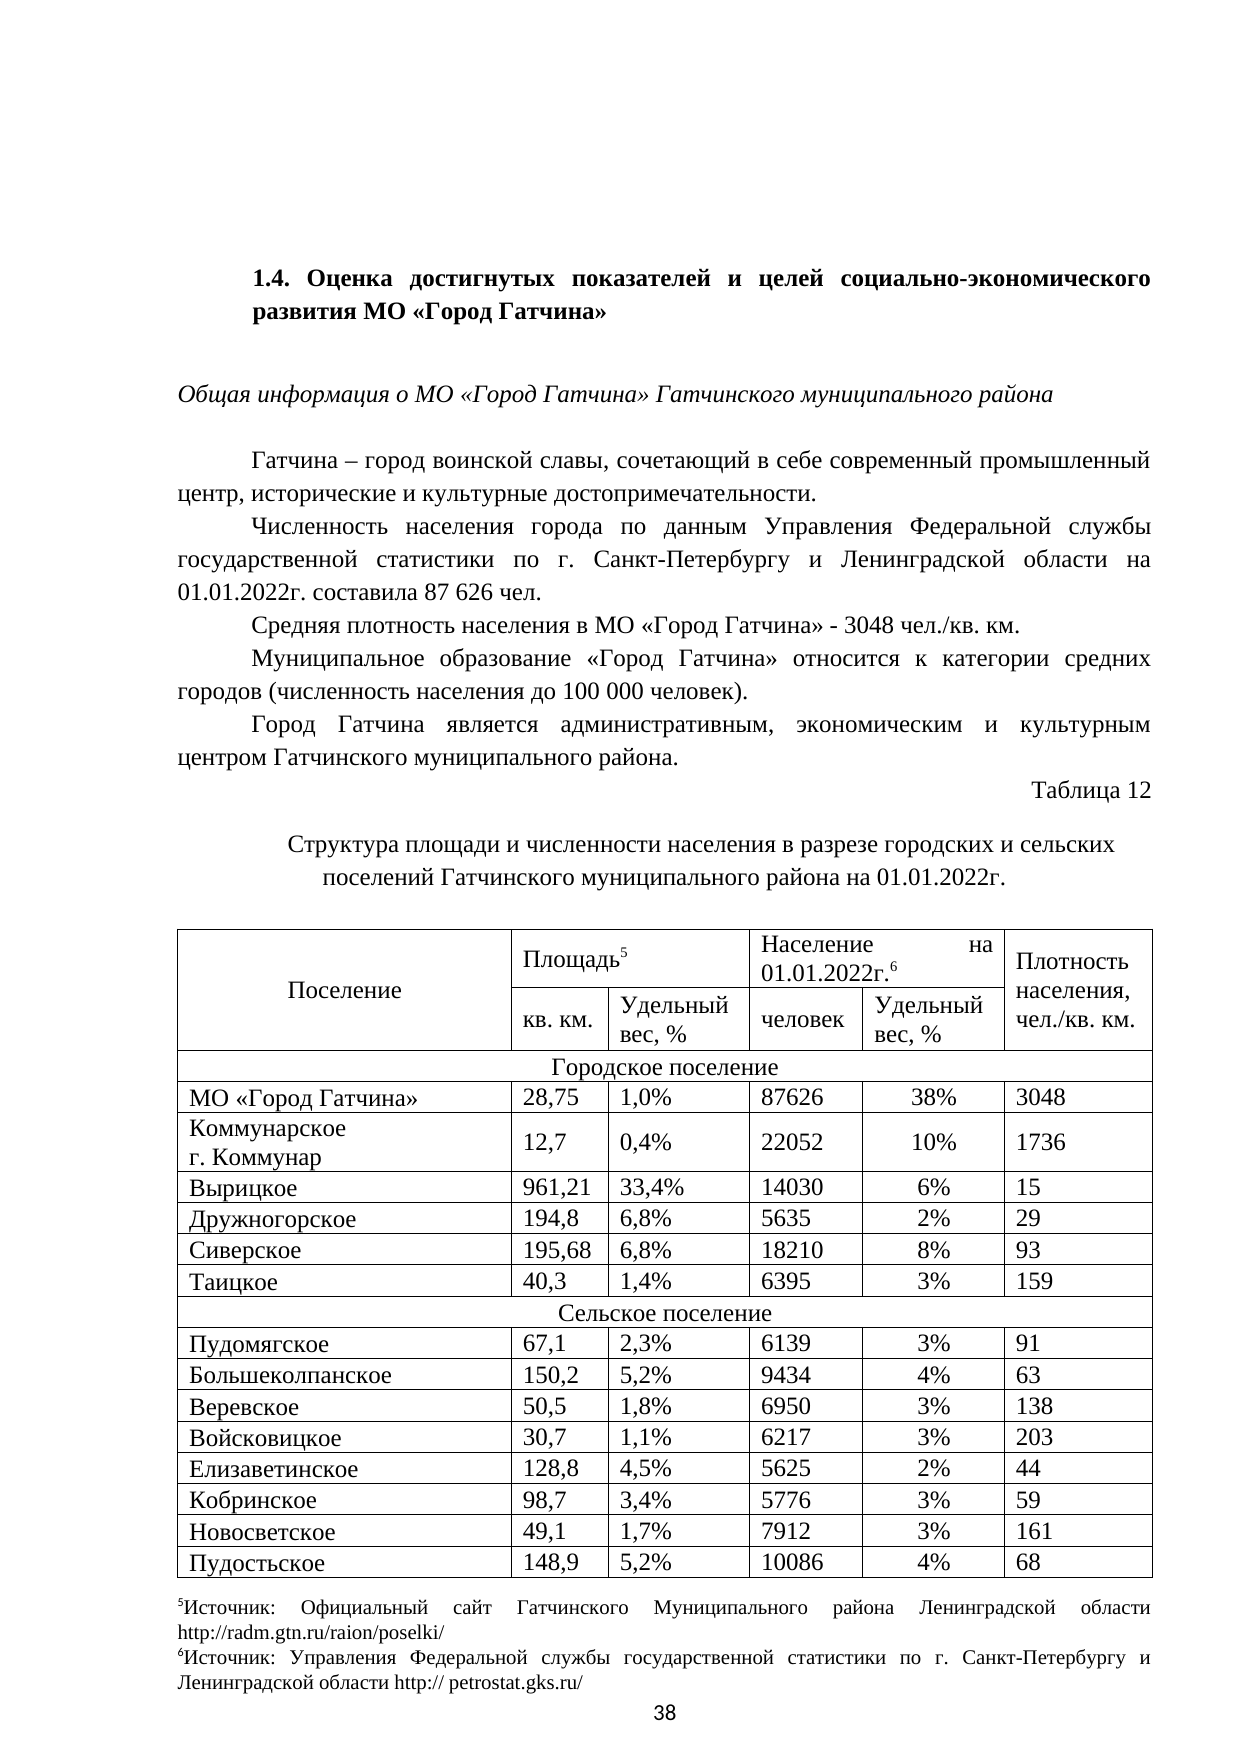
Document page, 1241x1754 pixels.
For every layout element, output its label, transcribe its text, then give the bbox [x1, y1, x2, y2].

table_cell 4,5% [609, 1453, 749, 1483]
table_cell 15 [1005, 1172, 1152, 1202]
table_cell Сельское поселение [178, 1297, 1152, 1327]
text Гатчина – город воинской славы, сочетающий в себе современный промышленный центр, исторические и культурные достопримечательности. [177, 445, 1152, 507]
table_header Площадь [512, 930, 749, 987]
table_cell человек [750, 988, 862, 1049]
table_cell 6950 [750, 1390, 862, 1421]
table_cell кв. км. [512, 988, 608, 1049]
table_cell Удельный вес, % [863, 988, 1004, 1049]
table_cell 6395 [750, 1265, 862, 1296]
table_cell 30,7 [512, 1422, 608, 1452]
table_cell 63 [1005, 1359, 1152, 1389]
table_cell 5776 [750, 1484, 862, 1514]
table_cell 29 [1005, 1203, 1152, 1233]
table_cell Сиверское [178, 1234, 511, 1264]
table_cell 67,1 [512, 1328, 608, 1358]
table_cell 3% [863, 1515, 1004, 1546]
table_cell 3% [863, 1390, 1004, 1421]
table_cell 148,9 [512, 1547, 608, 1577]
table_cell 3% [863, 1422, 1004, 1452]
table_cell 49,1 [512, 1515, 608, 1546]
table_cell 10086 [750, 1547, 862, 1577]
table_cell 18210 [750, 1234, 862, 1264]
table_cell Городское поселение [178, 1051, 1152, 1081]
table_cell 6217 [750, 1422, 862, 1452]
table_cell Елизаветинское [178, 1453, 511, 1483]
table_cell 9434 [750, 1359, 862, 1389]
table_cell 3,4% [609, 1484, 749, 1514]
text Структура площади и численности населения в разрезе городских и сельских поселений Гатчинского муниципального района на 01.01.2022г. [177, 829, 1152, 891]
table_cell 14030 [750, 1172, 862, 1202]
table_cell Кобринское [178, 1484, 511, 1514]
table_cell 2% [863, 1453, 1004, 1483]
table_cell 194,8 [512, 1203, 608, 1233]
table_cell Вырицкое [178, 1172, 511, 1202]
table_cell 5,2% [609, 1359, 749, 1389]
text Муниципальное образование «Город Гатчина» относится к категории средних городов (численность населения до 100 000 человек). [177, 643, 1152, 705]
table_cell 1,1% [609, 1422, 749, 1452]
table_cell 1736 [1005, 1113, 1152, 1171]
table_cell 50,5 [512, 1390, 608, 1421]
table_cell 98,7 [512, 1484, 608, 1514]
table_cell 5,2% [609, 1547, 749, 1577]
table_cell Таицкое [178, 1265, 511, 1296]
table_cell 6,8% [609, 1203, 749, 1233]
table_cell 12,7 [512, 1113, 608, 1171]
table_cell 3% [863, 1328, 1004, 1358]
table_cell 59 [1005, 1484, 1152, 1514]
table_cell 161 [1005, 1515, 1152, 1546]
table_cell 1,0% [609, 1082, 749, 1112]
table_cell 2% [863, 1203, 1004, 1233]
table_cell 7912 [750, 1515, 862, 1546]
subtitle 1.4. Оценка достигнутых показателей и целей социально-экономического развития МО «Город Гатчина» [252, 263, 1152, 324]
table_cell МО «Город Гатчина» [178, 1082, 511, 1112]
table_header Население на 01.01.2022г. [750, 930, 1004, 987]
table_cell 195,68 [512, 1234, 608, 1264]
table_cell 22052 [750, 1113, 862, 1171]
table_cell 5635 [750, 1203, 862, 1233]
table_cell 4% [863, 1547, 1004, 1577]
table_header Поселение [178, 930, 511, 1049]
table_cell 2,3% [609, 1328, 749, 1358]
table_cell 44 [1005, 1453, 1152, 1483]
table_cell 28,75 [512, 1082, 608, 1112]
table_cell 91 [1005, 1328, 1152, 1358]
table_cell 138 [1005, 1390, 1152, 1421]
table_cell Войсковицкое [178, 1422, 511, 1452]
table_cell 128,8 [512, 1453, 608, 1483]
table_cell 3% [863, 1265, 1004, 1296]
table_cell 6139 [750, 1328, 862, 1358]
table_cell 0,4% [609, 1113, 749, 1171]
text Численность населения города по данным Управления Федеральной службы государственной статистики по г. Санкт-Петербургу и Ленинградской области на 01.01.2022г. составила 87 626 чел. [177, 511, 1152, 606]
table_cell 38% [863, 1082, 1004, 1112]
text Общая информация о МО «Город Гатчина» Гатчинского муниципального района [177, 379, 1152, 408]
table_cell 1,7% [609, 1515, 749, 1546]
table_cell 40,3 [512, 1265, 608, 1296]
table_cell 159 [1005, 1265, 1152, 1296]
table_cell 203 [1005, 1422, 1152, 1452]
table_cell 87626 [750, 1082, 862, 1112]
table_cell Дружногорское [178, 1203, 511, 1233]
table_cell 1,4% [609, 1265, 749, 1296]
table_cell 1,8% [609, 1390, 749, 1421]
table_cell 33,4% [609, 1172, 749, 1202]
table_cell Коммунарское г. Коммунар [178, 1113, 511, 1171]
table_cell 3048 [1005, 1082, 1152, 1112]
table_cell 6,8% [609, 1234, 749, 1264]
table_cell Большеколпанское [178, 1359, 511, 1389]
text Город Гатчина является административным, экономическим и культурным центром Гатчинского муниципального района. [177, 709, 1152, 771]
text Средняя плотность населения в МО «Город Гатчина» - 3048 чел./кв. км. [177, 610, 1152, 639]
table_cell 961,21 [512, 1172, 608, 1202]
table_cell 150,2 [512, 1359, 608, 1389]
table_cell 4% [863, 1359, 1004, 1389]
table_cell Удельный вес, % [609, 988, 749, 1049]
table_cell Пудостьское [178, 1547, 511, 1577]
table_cell 10% [863, 1113, 1004, 1171]
table_cell 93 [1005, 1234, 1152, 1264]
table_cell Пудомягское [178, 1328, 511, 1358]
table_cell 6% [863, 1172, 1004, 1202]
table_cell 3% [863, 1484, 1004, 1514]
text Таблица 12 [177, 776, 1152, 804]
table_cell Новосветское [178, 1515, 511, 1546]
table_cell Веревское [178, 1390, 511, 1421]
table_cell 8% [863, 1234, 1004, 1264]
table_header Плотность населения, чел./кв. км. [1005, 930, 1152, 1049]
table_cell 5625 [750, 1453, 862, 1483]
table_cell 68 [1005, 1547, 1152, 1577]
